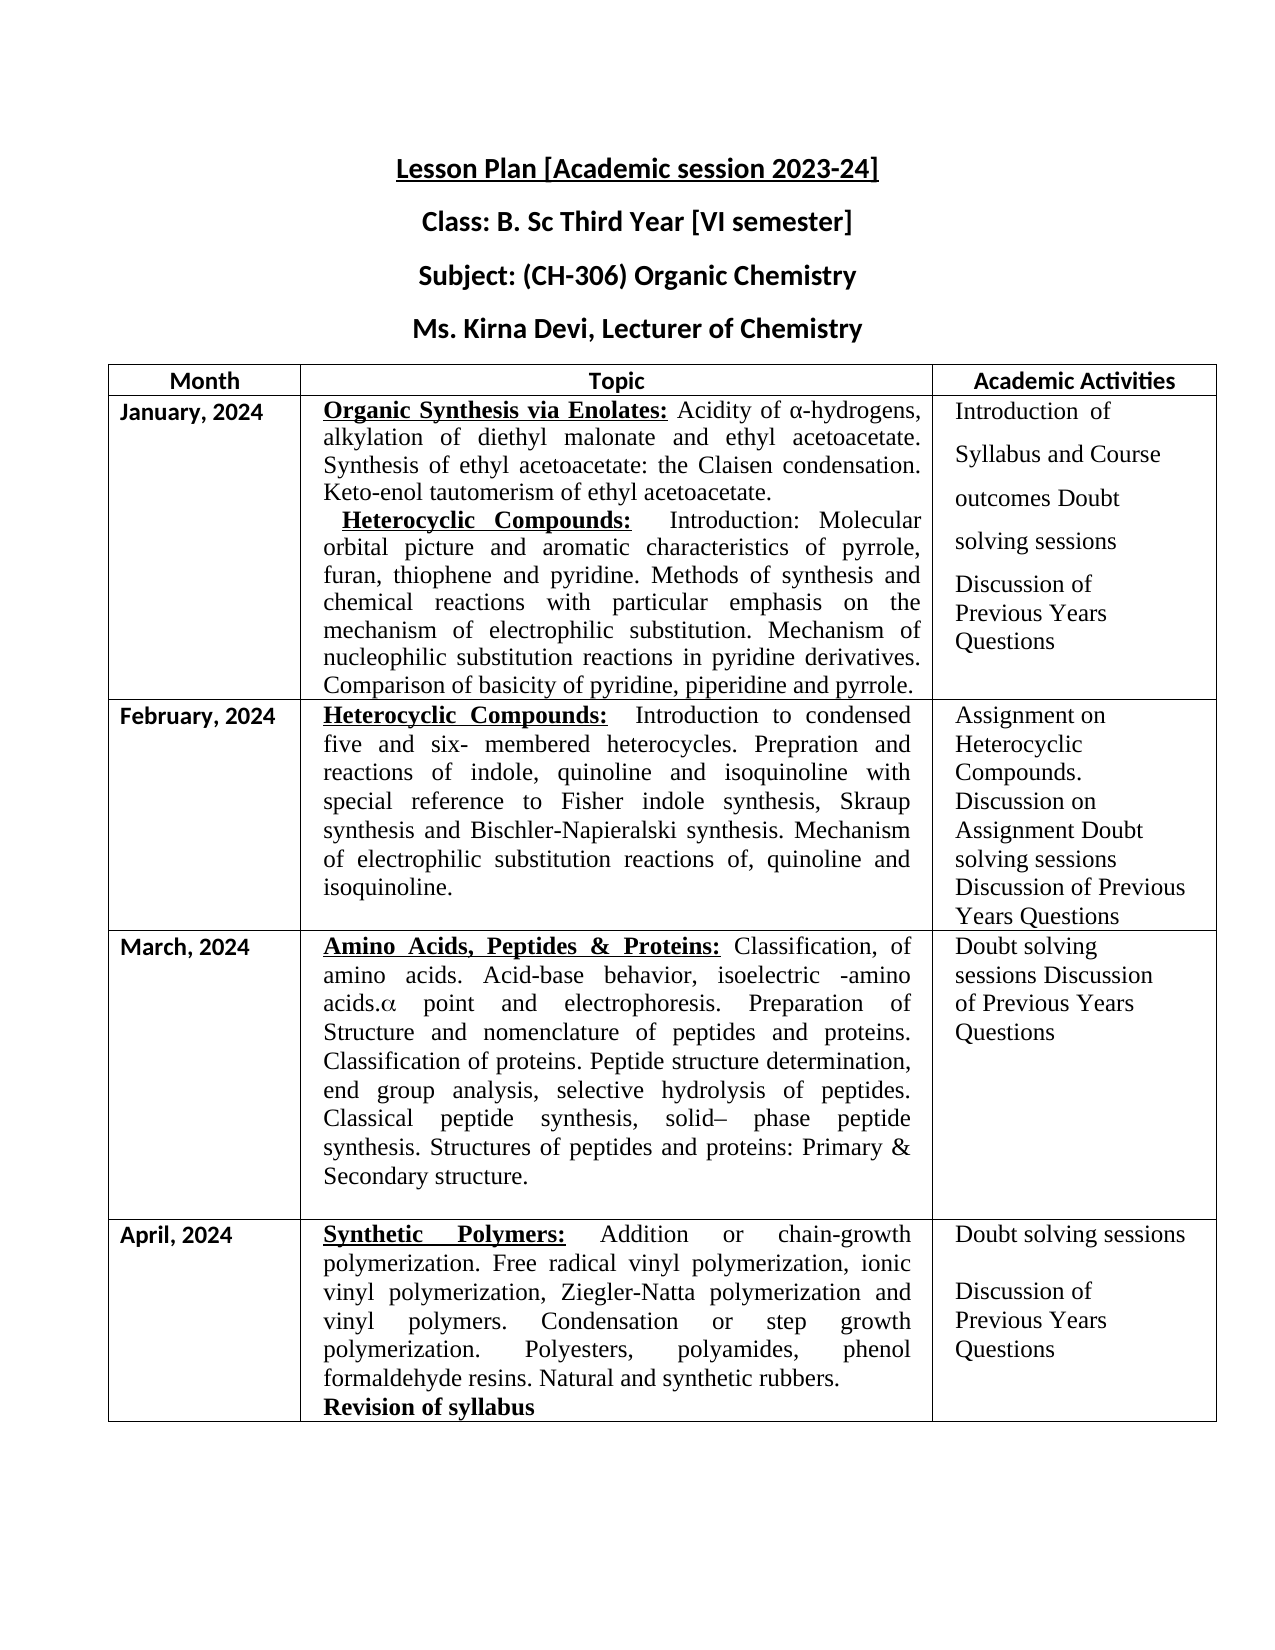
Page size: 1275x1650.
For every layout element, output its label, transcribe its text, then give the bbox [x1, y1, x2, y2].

text Class: B. Sc Third Year [VI semester] [150, 203, 1125, 239]
text Lesson Plan [Academic session 2023-24] [150, 150, 1125, 186]
table_cell Heterocyclic Compounds: Introduction to condensed five and six- membered heterocycles. Prepration and reactions of indole, quinoline and isoquinoline with special reference to Fisher indole synthesis, Skraup synthesis and Bischler-Napieralski synthesis. Mechanism of electrophilic substitution reactions of, quinoline and isoquinoline. [301, 700, 932, 930]
table_cell Introduction of Syllabus and Course outcomes Doubt solving sessions Discussion of Previous Years Questions [933, 396, 1216, 699]
text Ms. Kirna Devi, Lecturer of Chemistry [150, 310, 1125, 346]
table_header Topic [301, 365, 932, 395]
table_cell February, 2024 [109, 700, 300, 930]
table_cell Synthetic Polymers: Addition or chain-growth polymerization. Free radical vinyl polymerization, ionic vinyl polymerization, Ziegler-Natta polymerization and vinyl polymers. Condensation or step growth polymerization. Polyesters, polyamides, phenol formaldehyde resins. Natural and synthetic rubbers. Revision of syllabus [301, 1220, 932, 1421]
table_cell Doubt solving sessions Discussion of Previous Years Questions [933, 931, 1216, 1218]
table_cell Assignment on Heterocyclic Compounds. Discussion on Assignment Doubt solving sessions Discussion of Previous Years Questions [933, 700, 1216, 930]
table_cell March, 2024 [109, 931, 300, 1218]
table_cell Amino Acids, Peptides & Proteins: Classification, of amino acids. Acid-base behavior, isoelectric -amino acids. point and electrophoresis. Preparation of Structure and nomenclature of peptides and proteins. Classification of proteins. Peptide structure determination, end group analysis, selective hydrolysis of peptides. Classical peptide synthesis, solid– phase peptide synthesis. Structures of peptides and proteins: Primary & Secondary structure. [301, 931, 932, 1218]
table_cell April, 2024 [109, 1220, 300, 1421]
text Subject: (CH-306) Organic Chemistry [150, 257, 1125, 292]
table_header Month [109, 365, 300, 395]
table_header Academic Activities [933, 365, 1216, 395]
table_cell Doubt solving sessions Discussion of Previous Years Questions [933, 1220, 1216, 1421]
table_cell January, 2024 [109, 396, 300, 699]
table_cell Organic Synthesis via Enolates: Acidity of α-hydrogens, alkylation of diethyl malonate and ethyl acetoacetate. Synthesis of ethyl acetoacetate: the Claisen condensation. Keto-enol tautomerism of ethyl acetoacetate. Heterocyclic Compounds: Introduction: Molecular orbital picture and aromatic characteristics of pyrrole, furan, thiophene and pyridine. Methods of synthesis and chemical reactions with particular emphasis on the mechanism of electrophilic substitution. Mechanism of nucleophilic substitution reactions in pyridine derivatives. Comparison of basicity of pyridine, piperidine and pyrrole. [301, 396, 932, 699]
